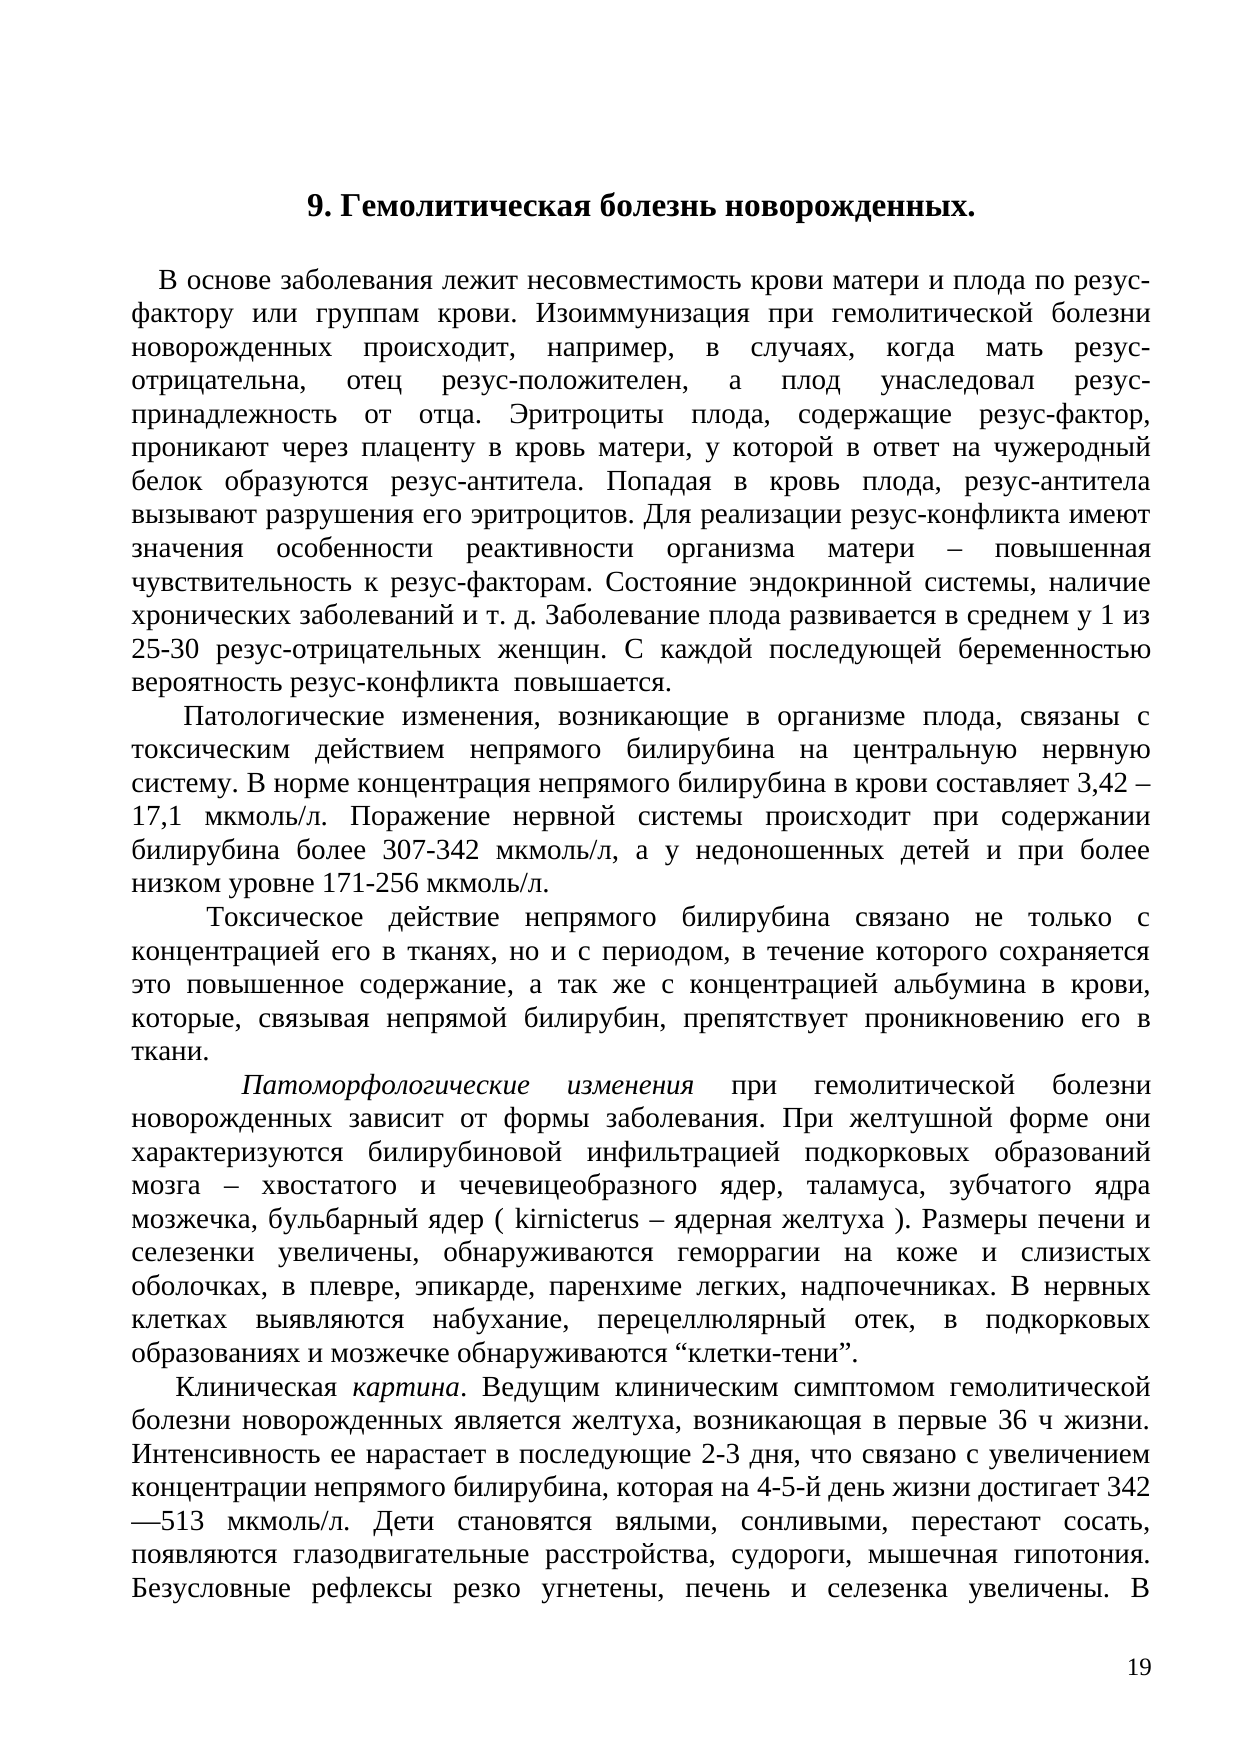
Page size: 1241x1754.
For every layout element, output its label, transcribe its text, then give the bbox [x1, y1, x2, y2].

text 9. Гемолитическая болезнь новорожденных. [131, 185, 1152, 223]
text Патологические изменения, возникающие в организме плода, связаны с токсическим действием непрямого билирубина на центральную нервную систему. В норме концентрация непрямого билирубина в крови составляет 3,42 – 17,1 мкмоль/л. Поражение нервной системы происходит при содержании билирубина более 307-342 мкмоль/л, а у недоношенных детей и при более низком уровне 171-256 мкмоль/л. [131, 698, 1152, 899]
text Токсическое действие непрямого билирубина связано не только с концентрацией его в тканях, но и с периодом, в течение которого сохраняется это повышенное содержание, а так же с концентрацией альбумина в крови, которые, связывая непрямой билирубин, препятствует проникновению его в ткани. [131, 899, 1152, 1067]
text Патоморфологические изменения при гемолитической болезни новорожденных зависит от формы заболевания. При желтушной форме они характеризуются билирубиновой инфильтрацией подкорковых образований мозга – хвостатого и чечевицеобразного ядер, таламуса, зубчатого ядра мозжечка, бульбарный ядер ( kirnicterus – ядерная желтуха ). Размеры печени и селезенки увеличены, обнаруживаются геморрагии на коже и слизистых оболочках, в плевре, эпикарде, паренхиме легких, надпочечниках. В нервных клетках выявляются набухание, перецеллюлярный отек, в подкорковых образованиях и мозжечке обнаруживаются “клетки-тени”. [131, 1067, 1152, 1369]
text В основе заболевания лежит несовместимость крови матери и плода по резус-фактору или группам крови. Изоиммунизация при гемолитической болезни новорожденных происходит, например, в случаях, когда мать резус-отрицательна, отец резус-положителен, а плод унаследовал резус-принадлежность от отца. Эритроциты плода, содержащие резус-фактор, проникают через плаценту в кровь матери, у которой в ответ на чужеродный белок образуются резус-антитела. Попадая в кровь плода, резус-антитела вызывают разрушения его эритроцитов. Для реализации резус-конфликта имеют значения особенности реактивности организма матери – повышенная чувствительность к резус-факторам. Состояние эндокринной системы, наличие хронических заболеваний и т. д. Заболевание плода развивается в среднем у 1 из 25-30 резус-отрицательных женщин. C каждой последующей беременностью вероятность резус-конфликта повышается. [131, 262, 1152, 698]
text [131, 1369, 1152, 1603]
